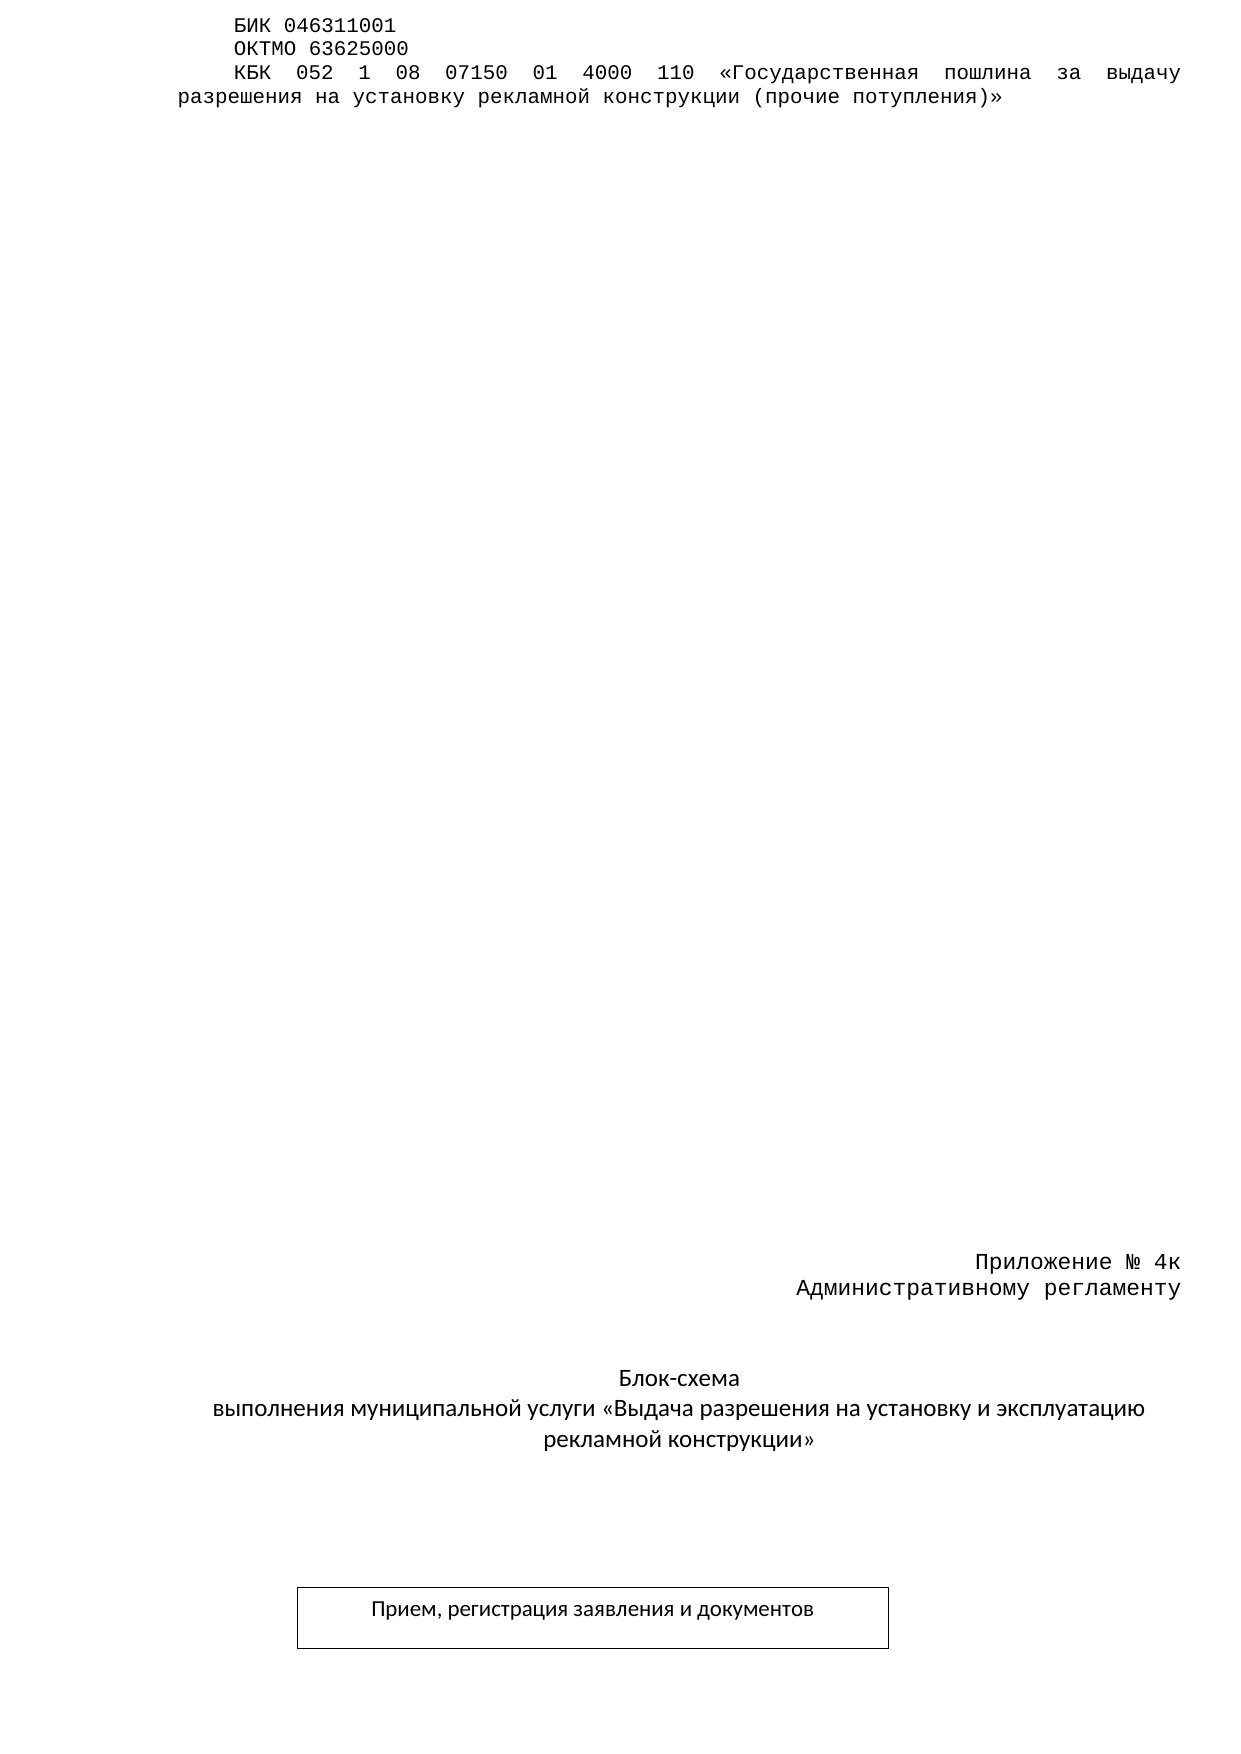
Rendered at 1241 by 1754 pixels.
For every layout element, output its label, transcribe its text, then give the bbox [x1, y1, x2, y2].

text выполнения муниципальной услуги «Выдача разрешения на установку и эксплуатацию рекламной конструкции» [177, 1392, 1181, 1453]
text Приложение № 4к [177, 1251, 1181, 1277]
text ОКТМО 63625000 [177, 38, 1181, 62]
text БИК 046311001 [177, 15, 1181, 38]
text Административному регламенту [177, 1277, 1181, 1302]
text Блок-схема [177, 1362, 1181, 1392]
text КБК 052 1 08 07150 01 4000 110 «Государственная пошлина за выдачу разрешения на установку рекламной конструкции (прочие потупления)» [177, 62, 1181, 109]
